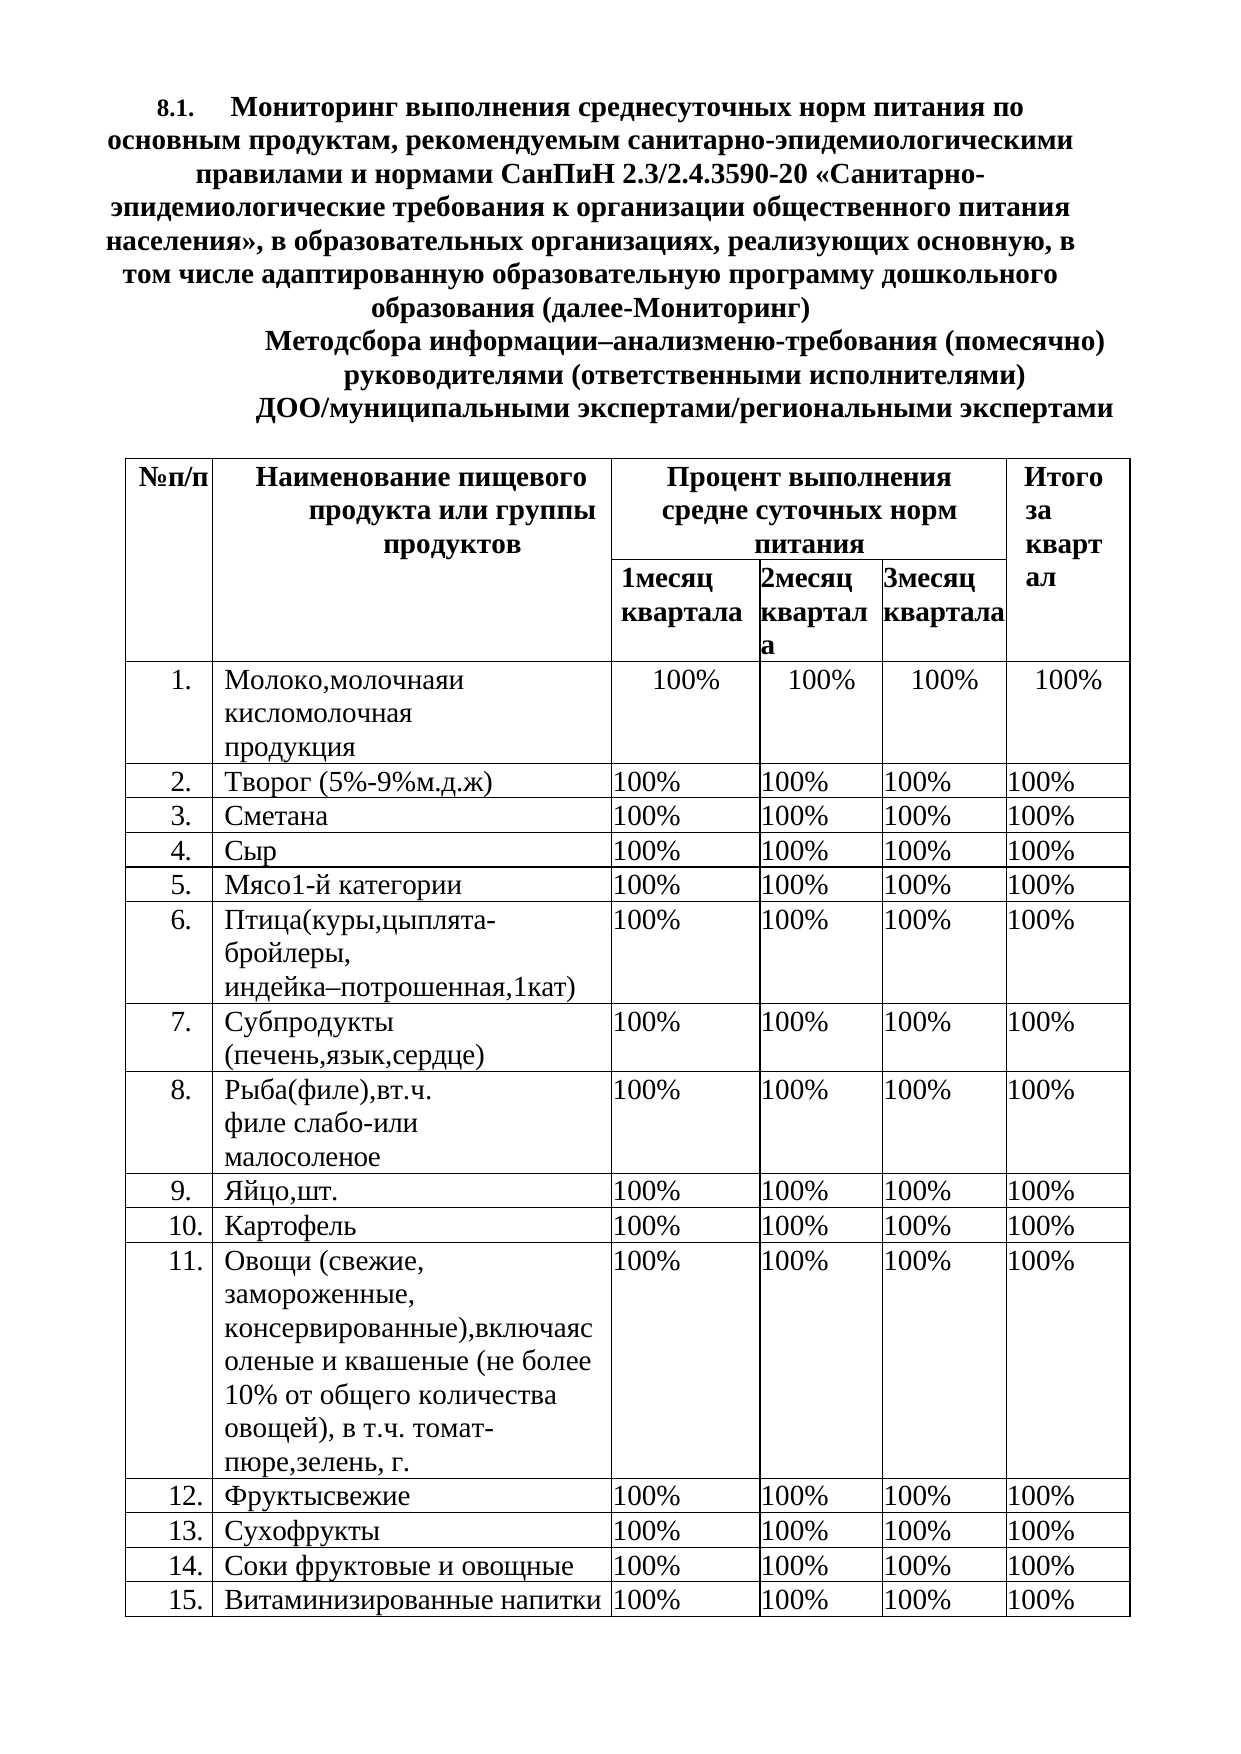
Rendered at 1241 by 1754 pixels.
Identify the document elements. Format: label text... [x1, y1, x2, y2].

table_cell 14. [126, 1548, 212, 1581]
table_cell 2месяц квартала [761, 560, 882, 661]
table_cell 100% [1007, 1582, 1129, 1616]
table_cell Сыр [213, 833, 611, 866]
table_cell 100% [612, 798, 759, 832]
table_header Наименование пищевого продукта или группы продуктов [213, 459, 611, 661]
table_cell 100% [1007, 1072, 1129, 1172]
table_cell 10. [126, 1208, 212, 1242]
table_cell 100% [612, 1513, 759, 1547]
table_cell 100% [883, 1174, 1006, 1207]
table_cell 7. [126, 1004, 212, 1071]
table_cell 100% [612, 1548, 759, 1581]
table_cell 100% [612, 662, 759, 763]
table_cell 100% [1007, 868, 1129, 901]
table_cell 9. [126, 1174, 212, 1207]
table_cell 100% [883, 1072, 1006, 1172]
table_cell 100% [612, 868, 759, 901]
table_cell 100% [883, 1582, 1006, 1616]
table_cell Соки фруктовые и овощные [213, 1548, 611, 1581]
table_cell 100% [612, 1479, 759, 1512]
table_cell 100% [1007, 1174, 1129, 1207]
table_cell 5. [126, 868, 212, 901]
table_cell 6. [126, 902, 212, 1003]
table_cell 100% [761, 868, 882, 901]
table_cell Мясо1-й категории [213, 868, 611, 901]
table_cell 2. [126, 764, 212, 797]
table_cell Яйцо,шт. [213, 1174, 611, 1207]
table_cell Сметана [213, 798, 611, 832]
table_cell 12. [126, 1479, 212, 1512]
table_cell 100% [883, 1004, 1006, 1071]
table_cell 100% [1007, 902, 1129, 1003]
table_cell 100% [612, 833, 759, 866]
table_cell 100% [612, 1072, 759, 1172]
table_cell 100% [1007, 1004, 1129, 1071]
table_cell 3месяц квартала [883, 560, 1006, 661]
table_cell 100% [612, 1243, 759, 1477]
table_cell 100% [761, 1004, 882, 1071]
table_cell 100% [1007, 798, 1129, 832]
table_cell 100% [612, 1004, 759, 1071]
table_cell 100% [761, 1174, 882, 1207]
table_cell 100% [1007, 1243, 1129, 1477]
table_header Процент выполнения средне суточных норм питания [612, 459, 1006, 559]
table_cell Сухофрукты [213, 1513, 611, 1547]
table_cell 100% [761, 798, 882, 832]
table_cell 100% [761, 1582, 882, 1616]
table_cell 3. [126, 798, 212, 832]
table_cell 4. [126, 833, 212, 866]
table_cell 8. [126, 1072, 212, 1172]
table_cell 100% [883, 1513, 1006, 1547]
table_cell 100% [883, 902, 1006, 1003]
table_cell 100% [612, 902, 759, 1003]
table_cell 100% [761, 902, 882, 1003]
table_cell Субпродукты (печень,язык,сердце) [213, 1004, 611, 1071]
table_cell Творог (5%-9%м.д.ж) [213, 764, 611, 797]
table_cell 100% [612, 1174, 759, 1207]
table_cell 100% [761, 1072, 882, 1172]
table_cell 100% [1007, 1479, 1129, 1512]
table_cell 100% [1007, 662, 1129, 763]
table_cell Витаминизированные напитки [213, 1582, 611, 1616]
table_cell Рыба(филе),вт.ч. филе слабо-или малосоленое [213, 1072, 611, 1172]
table_header Итогоза квартал [1007, 459, 1129, 661]
table_cell Птица(куры,цыплята-бройлеры, индейка–потрошенная,1кат) [213, 902, 611, 1003]
table_cell 100% [883, 1479, 1006, 1512]
table_cell 100% [761, 833, 882, 866]
table_cell 100% [883, 1208, 1006, 1242]
table_cell 100% [883, 1243, 1006, 1477]
table_cell 100% [883, 798, 1006, 832]
table_cell 100% [761, 1548, 882, 1581]
table_cell 100% [761, 1479, 882, 1512]
table_cell 100% [1007, 764, 1129, 797]
table_cell 100% [761, 1243, 882, 1477]
table_cell 13. [126, 1513, 212, 1547]
table_cell 100% [883, 662, 1006, 763]
table_cell 100% [612, 1582, 759, 1616]
table_cell 100% [1007, 1208, 1129, 1242]
table_cell 100% [883, 868, 1006, 901]
table_cell Овощи (свежие, замороженные, консервированные),включаясоленые и квашеные (не более 10% от общего количества овощей), в т.ч. томат- пюре,зелень, г. [213, 1243, 611, 1477]
list Мониторинг выполнения среднесуточных норм питания по основным продуктам, рекомендуемым санитарно-эпидемиологическими правилами и нормами СанПиН 2.3/2.4.3590-20 «Санитарно-эпидемиологические требования к организации общественного питания населения», в образовательных организациях, реализующих основную, в том числе адаптированную образовательную программу дошкольного образования (далее-Мониторинг) [89, 89, 1092, 323]
table_cell 100% [761, 1208, 882, 1242]
table_cell Молоко,молочнаяи кисломолочная продукция [213, 662, 611, 763]
table_cell 15. [126, 1582, 212, 1616]
table_cell 100% [883, 1548, 1006, 1581]
table_cell 11. [126, 1243, 212, 1477]
table_cell 100% [612, 764, 759, 797]
table_cell Картофель [213, 1208, 611, 1242]
table_cell 100% [761, 764, 882, 797]
table_cell 100% [612, 1208, 759, 1242]
table_cell 100% [883, 833, 1006, 866]
table_header №п/п [126, 459, 212, 661]
table_cell 1месяц квартала [612, 560, 759, 661]
table_cell Фруктысвежие [213, 1479, 611, 1512]
table_cell 100% [761, 1513, 882, 1547]
table_cell 1. [126, 662, 212, 763]
table_cell 100% [1007, 1548, 1129, 1581]
table_cell 100% [883, 764, 1006, 797]
text Методсбора информации–анализменю-требования (помесячно) руководителями (ответственными исполнителями) ДОО/муниципальными экспертами/региональными экспертами [203, 323, 1166, 424]
table_cell 100% [1007, 833, 1129, 866]
table_cell 100% [761, 662, 882, 763]
table_cell 100% [1007, 1513, 1129, 1547]
